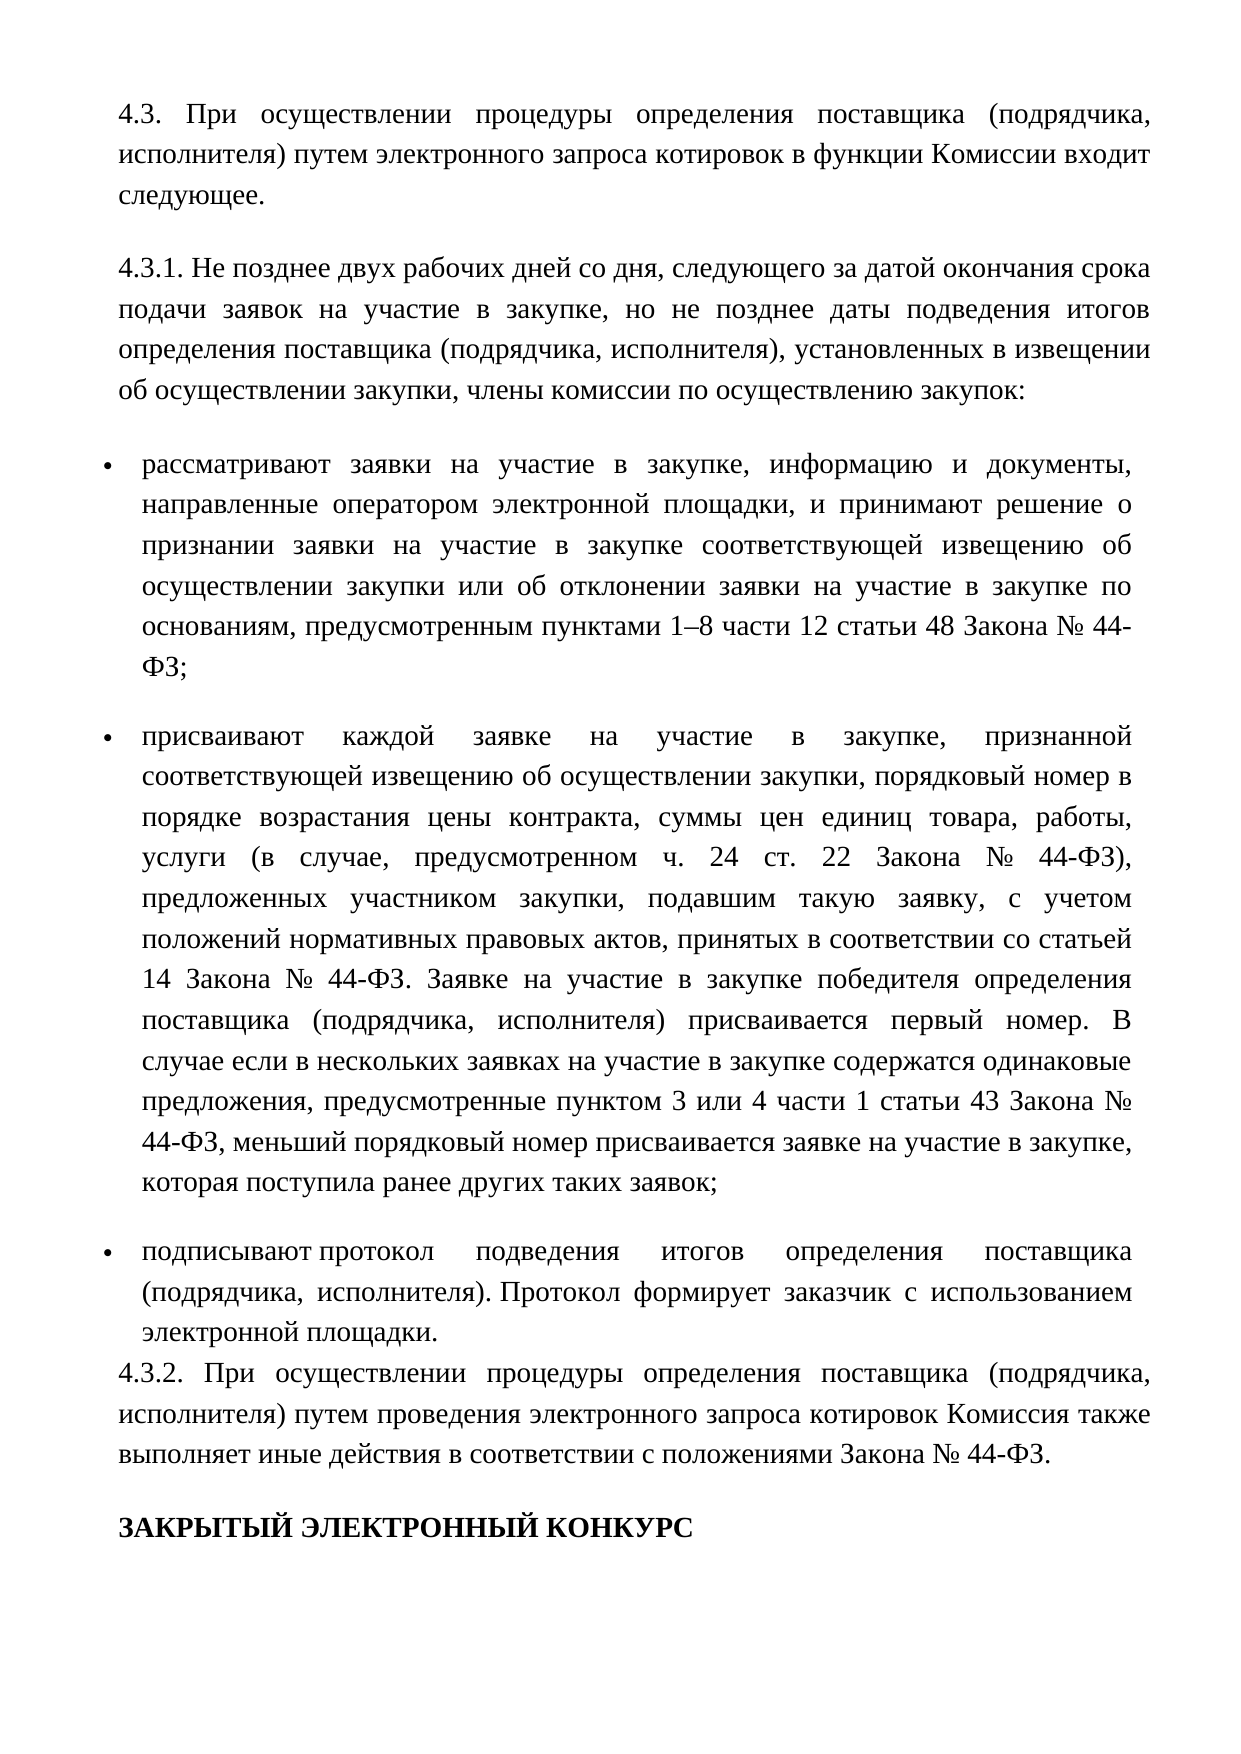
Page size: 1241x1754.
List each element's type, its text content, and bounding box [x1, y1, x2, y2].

text 4.3. При осуществлении процедуры определения поставщика (подрядчика, исполнителя) путем электронного запроса котировок в функции Комиссии входит следующее. [118, 89, 1152, 211]
list подписывают протокол подведения итогов определения поставщика (подрядчика, исполнителя). Протокол формирует заказчик с использованием электронной площадки. [104, 1226, 1133, 1348]
text ЗАКРЫТЫЙ ЭЛЕКТРОННЫЙ КОНКУРС [118, 1503, 1152, 1543]
text 4.3.2. При осуществлении процедуры определения поставщика (подрядчика, исполнителя) путем проведения электронного запроса котировок Комиссия также выполняет иные действия в соответствии с положениями Закона № 44-ФЗ. [118, 1348, 1152, 1470]
list присваивают каждой заявке на участие в закупке, признанной соответствующей извещению об осуществлении закупки, порядковый номер в порядке возрастания цены контракта, суммы цен единиц товара, работы, услуги (в случае, предусмотренном ч. 24 ст. 22 Закона № 44-ФЗ), предложенных участником закупки, подавшим такую заявку, с учетом положений нормативных правовых актов, принятых в соответствии со статьей 14 Закона № 44-ФЗ. Заявке на участие в закупке победителя определения поставщика (подрядчика, исполнителя) присваивается первый номер. В случае если в нескольких заявках на участие в закупке содержатся одинаковые предложения, предусмотренные пунктом 3 или 4 части 1 статьи 43 Закона № 44-ФЗ, меньший порядковый номер присваивается заявке на участие в закупке, которая поступила ранее других таких заявок; [104, 711, 1133, 1198]
list рассматривают заявки на участие в закупке, информацию и документы, направленные оператором электронной площадки, и принимают решение о признании заявки на участие в закупке соответствующей извещению об осуществлении закупки или об отклонении заявки на участие в закупке по основаниям, предусмотренным пунктами 1–8 части 12 статьи 48 Закона № 44-ФЗ; [104, 439, 1133, 682]
text 4.3.1. Не позднее двух рабочих дней со дня, следующего за датой окончания срока подачи заявок на участие в закупке, но не позднее даты подведения итогов определения поставщика (подрядчика, исполнителя), установленных в извещении об осуществлении закупки, члены комиссии по осуществлению закупок: [118, 243, 1152, 406]
